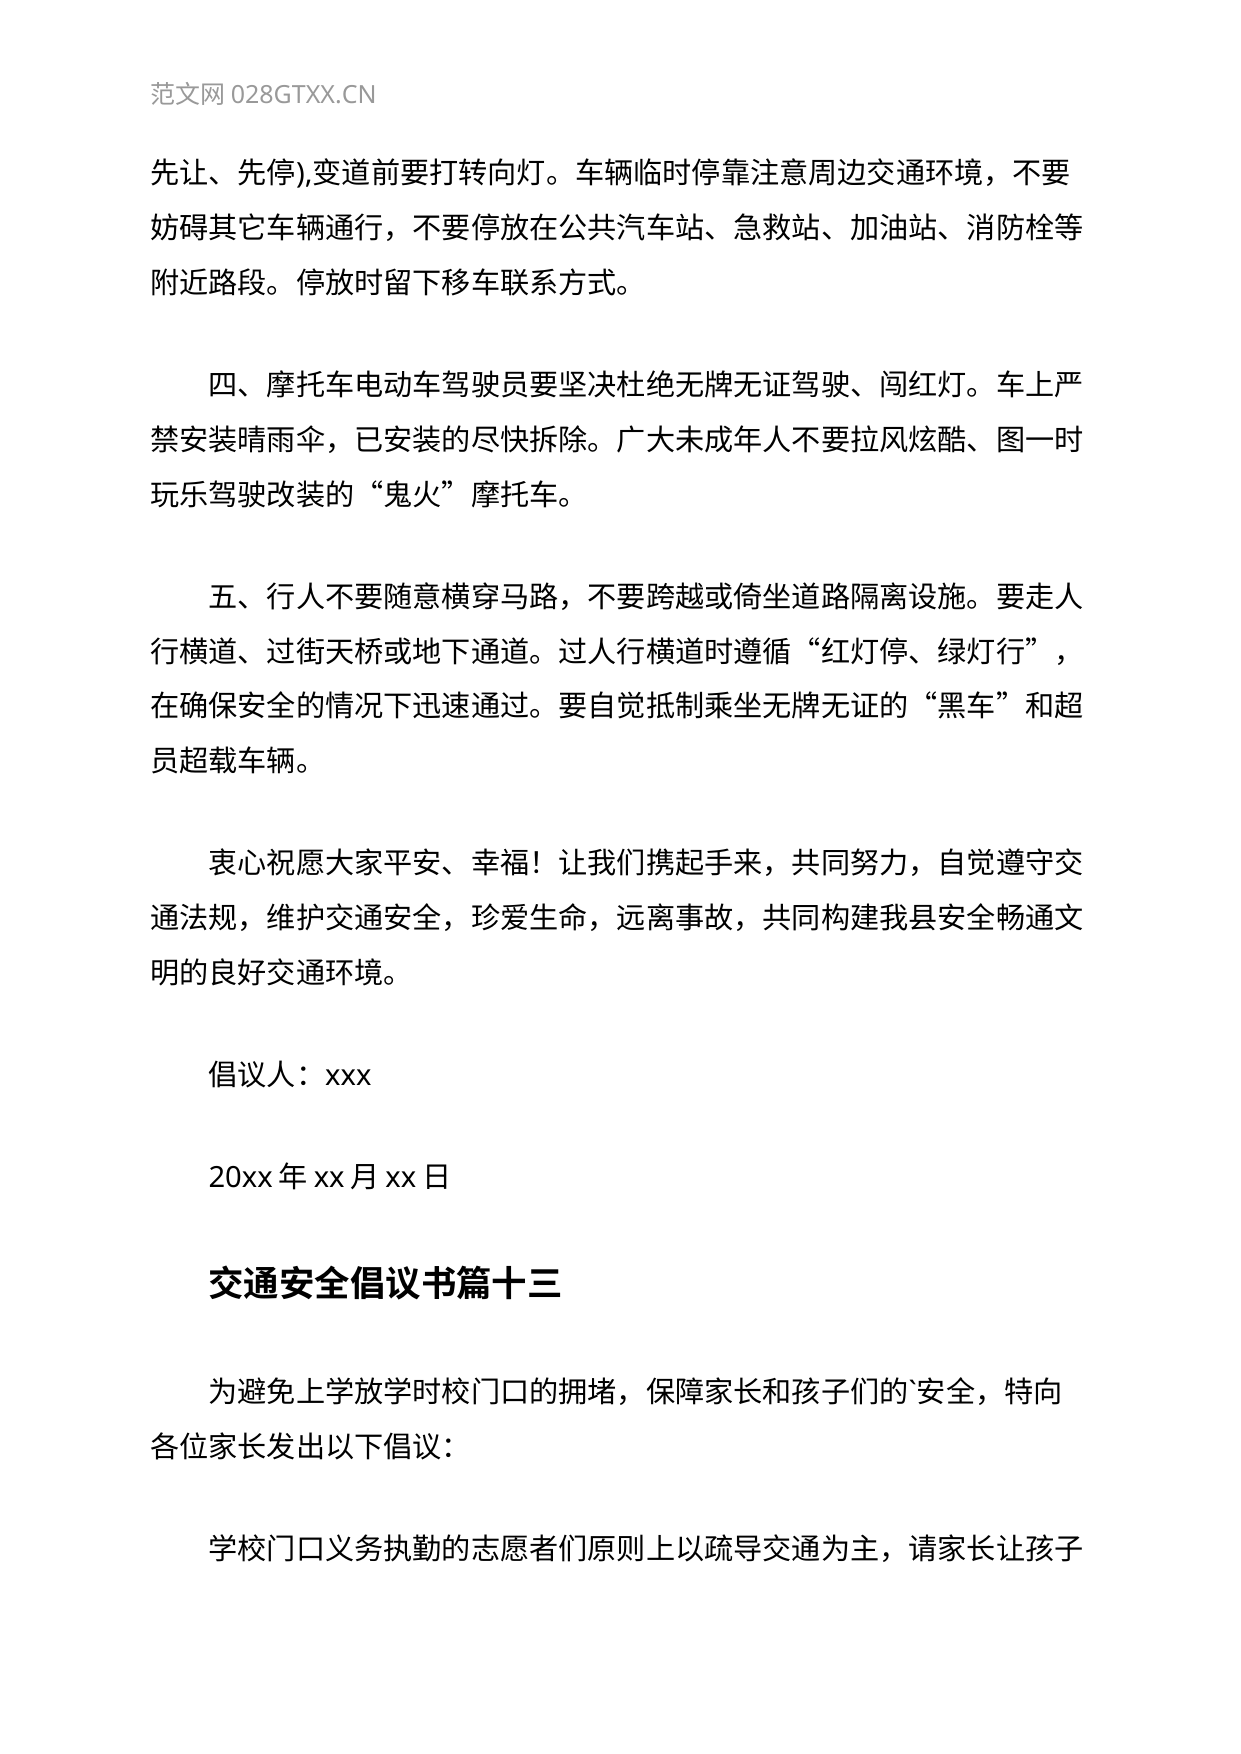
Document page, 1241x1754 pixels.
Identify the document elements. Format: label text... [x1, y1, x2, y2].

text 交通安全倡议书篇十三 [150, 1255, 1090, 1306]
text 四、摩托车电动车驾驶员要坚决杜绝无牌无证驾驶、闯红灯。车上严禁安装晴雨伞，已安装的尽快拆除。广大未成年人不要拉风炫酷、图一时玩乐驾驶改装的“鬼火”摩托车。 [150, 362, 1090, 514]
text 20xx年xx月xx日 [150, 1153, 1090, 1196]
text 为避免上学放学时校门口的拥堵，保障家长和孩子们的`安全，特向各位家长发出以下倡议： [150, 1369, 1090, 1466]
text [150, 150, 1090, 302]
text 五、行人不要随意横穿马路，不要跨越或倚坐道路隔离设施。要走人行横道、过街天桥或地下通道。过人行横道时遵循“红灯停、绿灯行”，在确保安全的情况下迅速通过。要自觉抵制乘坐无牌无证的“黑车”和超员超载车辆。 [150, 573, 1090, 780]
text 倡议人：xxx [150, 1051, 1090, 1094]
text 衷心祝愿大家平安、幸福！让我们携起手来，共同努力，自觉遵守交通法规，维护交通安全，珍爱生命，远离事故，共同构建我县安全畅通文明的良好交通环境。 [150, 840, 1090, 992]
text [150, 1525, 1090, 1568]
